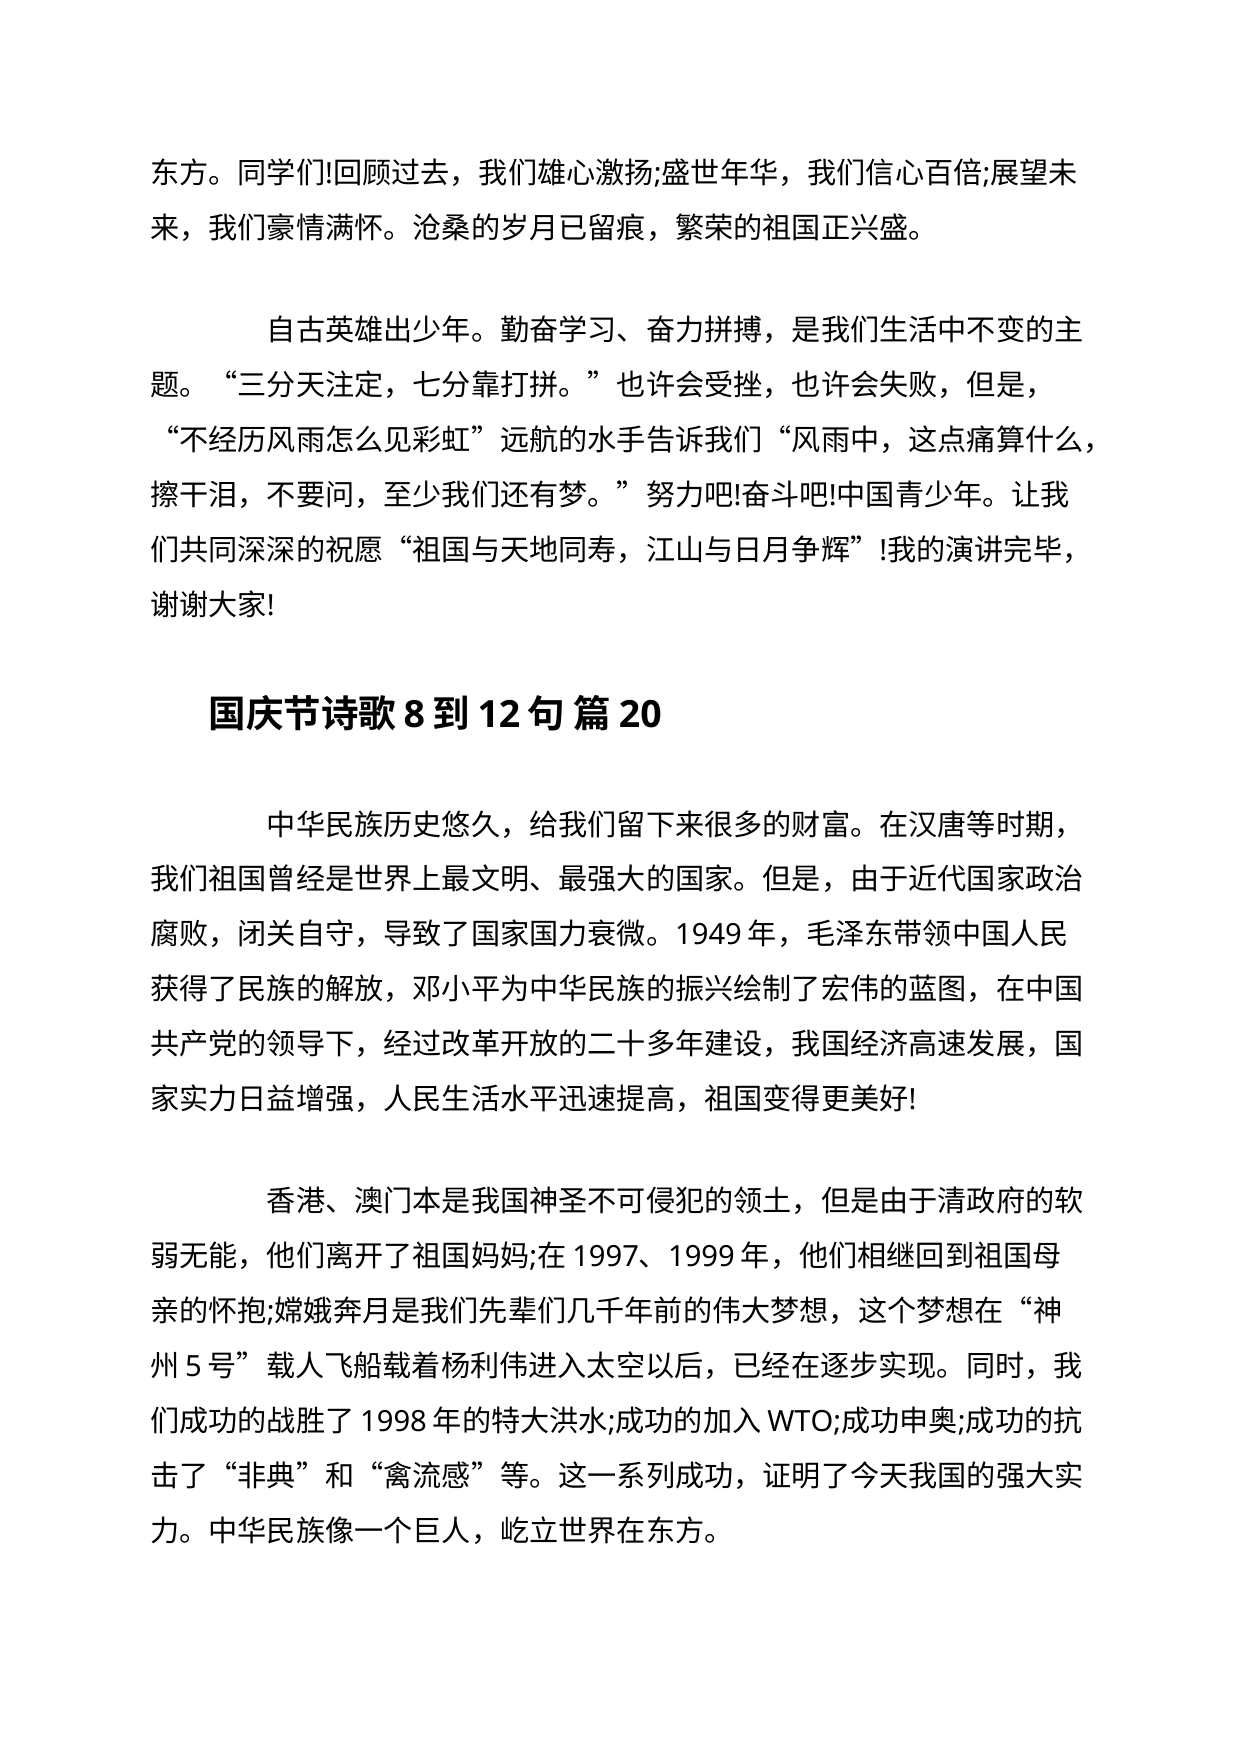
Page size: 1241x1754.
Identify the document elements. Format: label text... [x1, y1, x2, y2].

text 中华民族历史悠久，给我们留下来很多的财富。在汉唐等时期，我们祖国曾经是世界上最文明、最强大的国家。但是，由于近代国家政治腐败，闭关自守，导致了国家国力衰微。1949年，毛泽东带领中国人民获得了民族的解放，邓小平为中华民族的振兴绘制了宏伟的蓝图，在中国共产党的领导下，经过改革开放的二十多年建设，我国经济高速发展，国家实力日益增强，人民生活水平迅速提高，祖国变得更美好! [150, 801, 1090, 1118]
text 自古英雄出少年。勤奋学习、奋力拼搏，是我们生活中不变的主题。“三分天注定，七分靠打拼。”也许会受挫，也许会失败，但是，“不经历风雨怎么见彩虹”远航的水手告诉我们“风雨中，这点痛算什么，擦干泪，不要问，至少我们还有梦。”努力吧!奋斗吧!中国青少年。让我们共同深深的祝愿“祖国与天地同寿，江山与日月争辉”!我的演讲完毕，谢谢大家! [150, 307, 1090, 624]
text 国庆节诗歌8到12句 篇20 [150, 683, 1090, 738]
text 香港、澳门本是我国神圣不可侵犯的领土，但是由于清政府的软弱无能，他们离开了祖国妈妈;在1997、1999年，他们相继回到祖国母亲的怀抱;嫦娥奔月是我们先辈们几千年前的伟大梦想，这个梦想在“神州5号”载人飞船载着杨利伟进入太空以后，已经在逐步实现。同时，我们成功的战胜了1998年的特大洪水;成功的加入WTO;成功申奥;成功的抗击了“非典”和“禽流感”等。这一系列成功，证明了今天我国的强大实力。中华民族像一个巨人，屹立世界在东方。 [150, 1178, 1090, 1550]
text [150, 150, 1090, 247]
